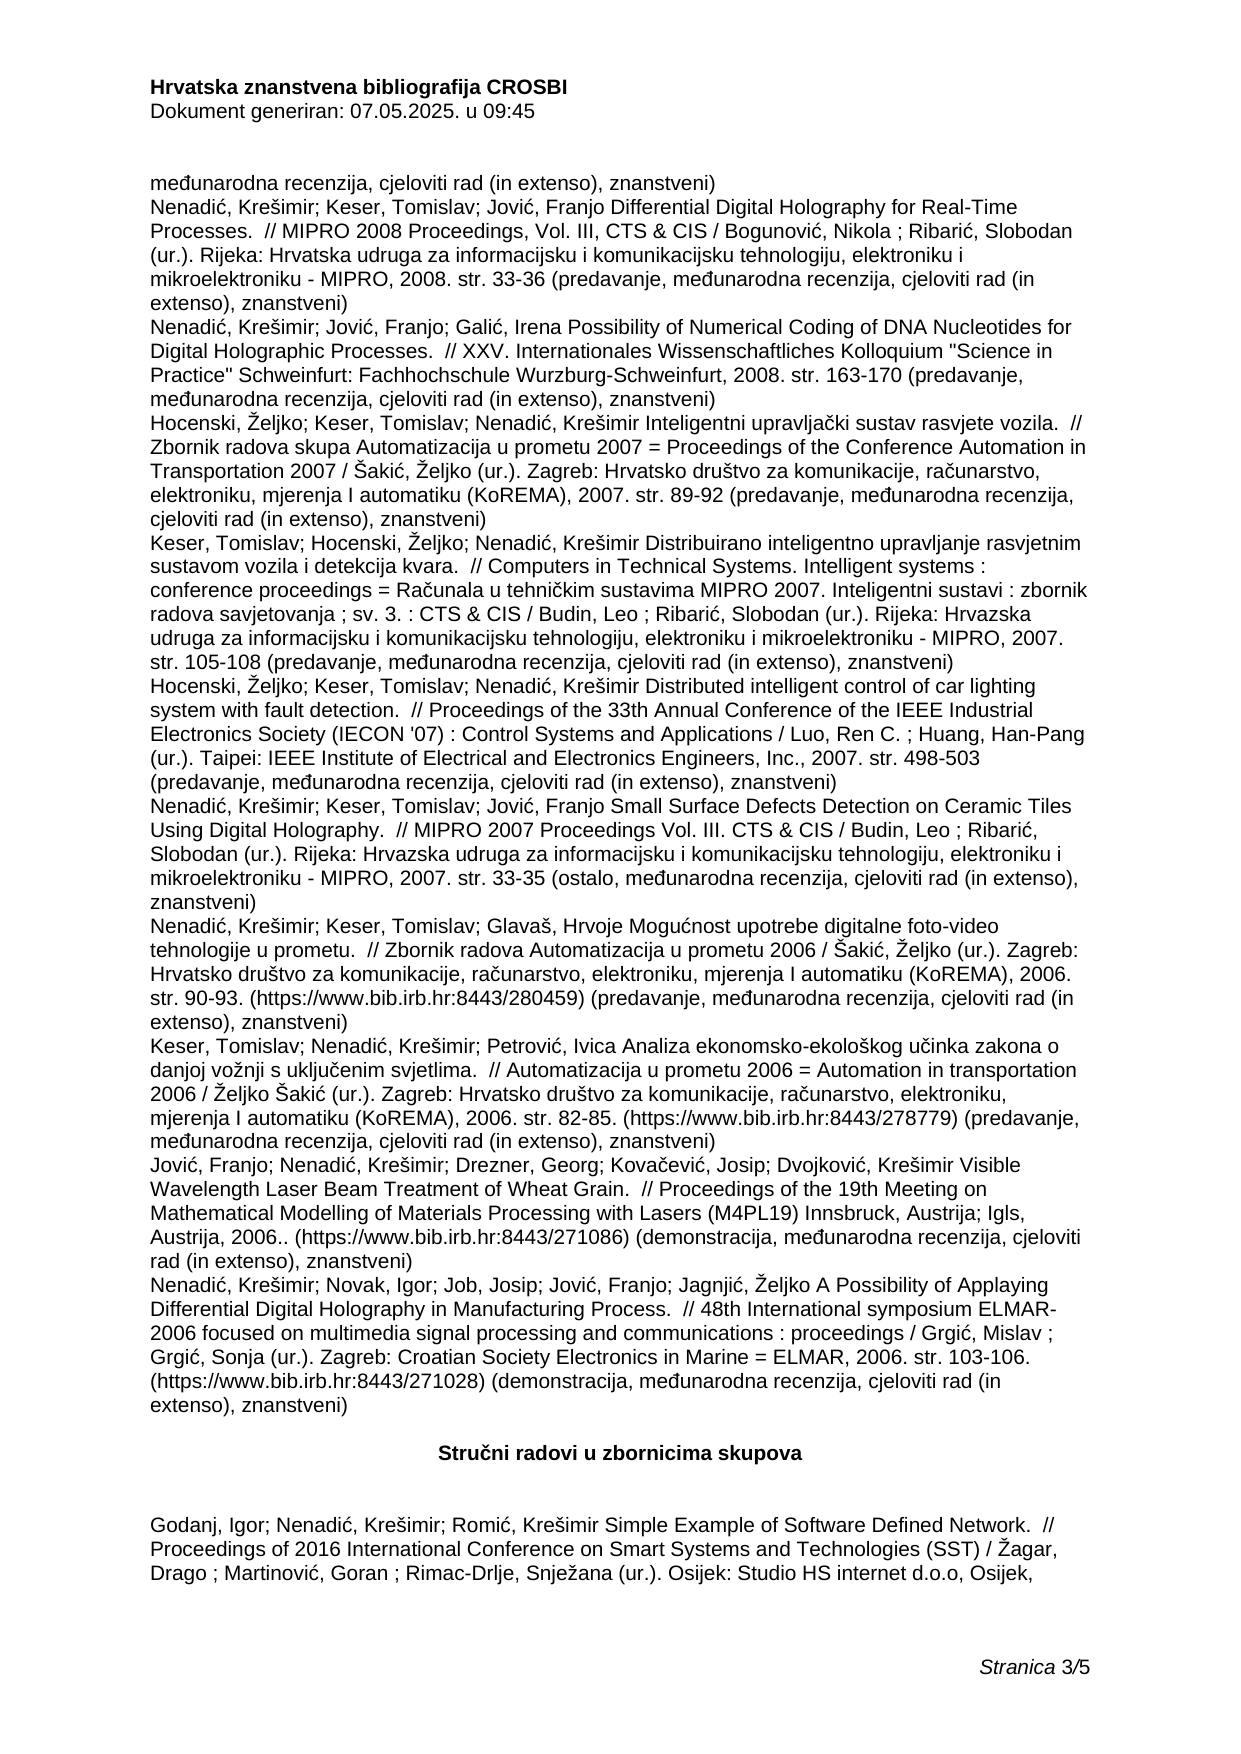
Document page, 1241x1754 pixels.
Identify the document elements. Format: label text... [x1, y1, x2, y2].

text Keser, Tomislav; Hocenski, Željko; Nenadić, Krešimir [150, 530, 1090, 674]
text Nenadić, Krešimir; Keser, Tomislav; Jović, Franjo [150, 195, 1090, 315]
text Nenadić, Krešimir; Novak, Igor; Job, Josip; Jović, Franjo; Jagnjić, Željko [150, 1273, 1090, 1417]
text Hocenski, Željko; Keser, Tomislav; Nenadić, Krešimir [150, 674, 1090, 794]
text Nenadić, Krešimir; Jović, Franjo; Galić, Irena [150, 315, 1090, 411]
text Nenadić, Krešimir; Keser, Tomislav; Jović, Franjo [150, 794, 1090, 914]
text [150, 171, 1090, 195]
text Keser, Tomislav; Nenadić, Krešimir; Petrović, Ivica [150, 1033, 1090, 1153]
text Hocenski, Željko; Keser, Tomislav; Nenadić, Krešimir [150, 411, 1090, 530]
subtitle Stručni radovi u zbornicima skupova [150, 1441, 1090, 1465]
text Nenadić, Krešimir; Keser, Tomislav; Glavaš, Hrvoje [150, 914, 1090, 1033]
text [150, 1513, 1090, 1584]
text Jović, Franjo; Nenadić, Krešimir; Drezner, Georg; Kovačević, Josip; Dvojković, Krešimir [150, 1153, 1090, 1273]
